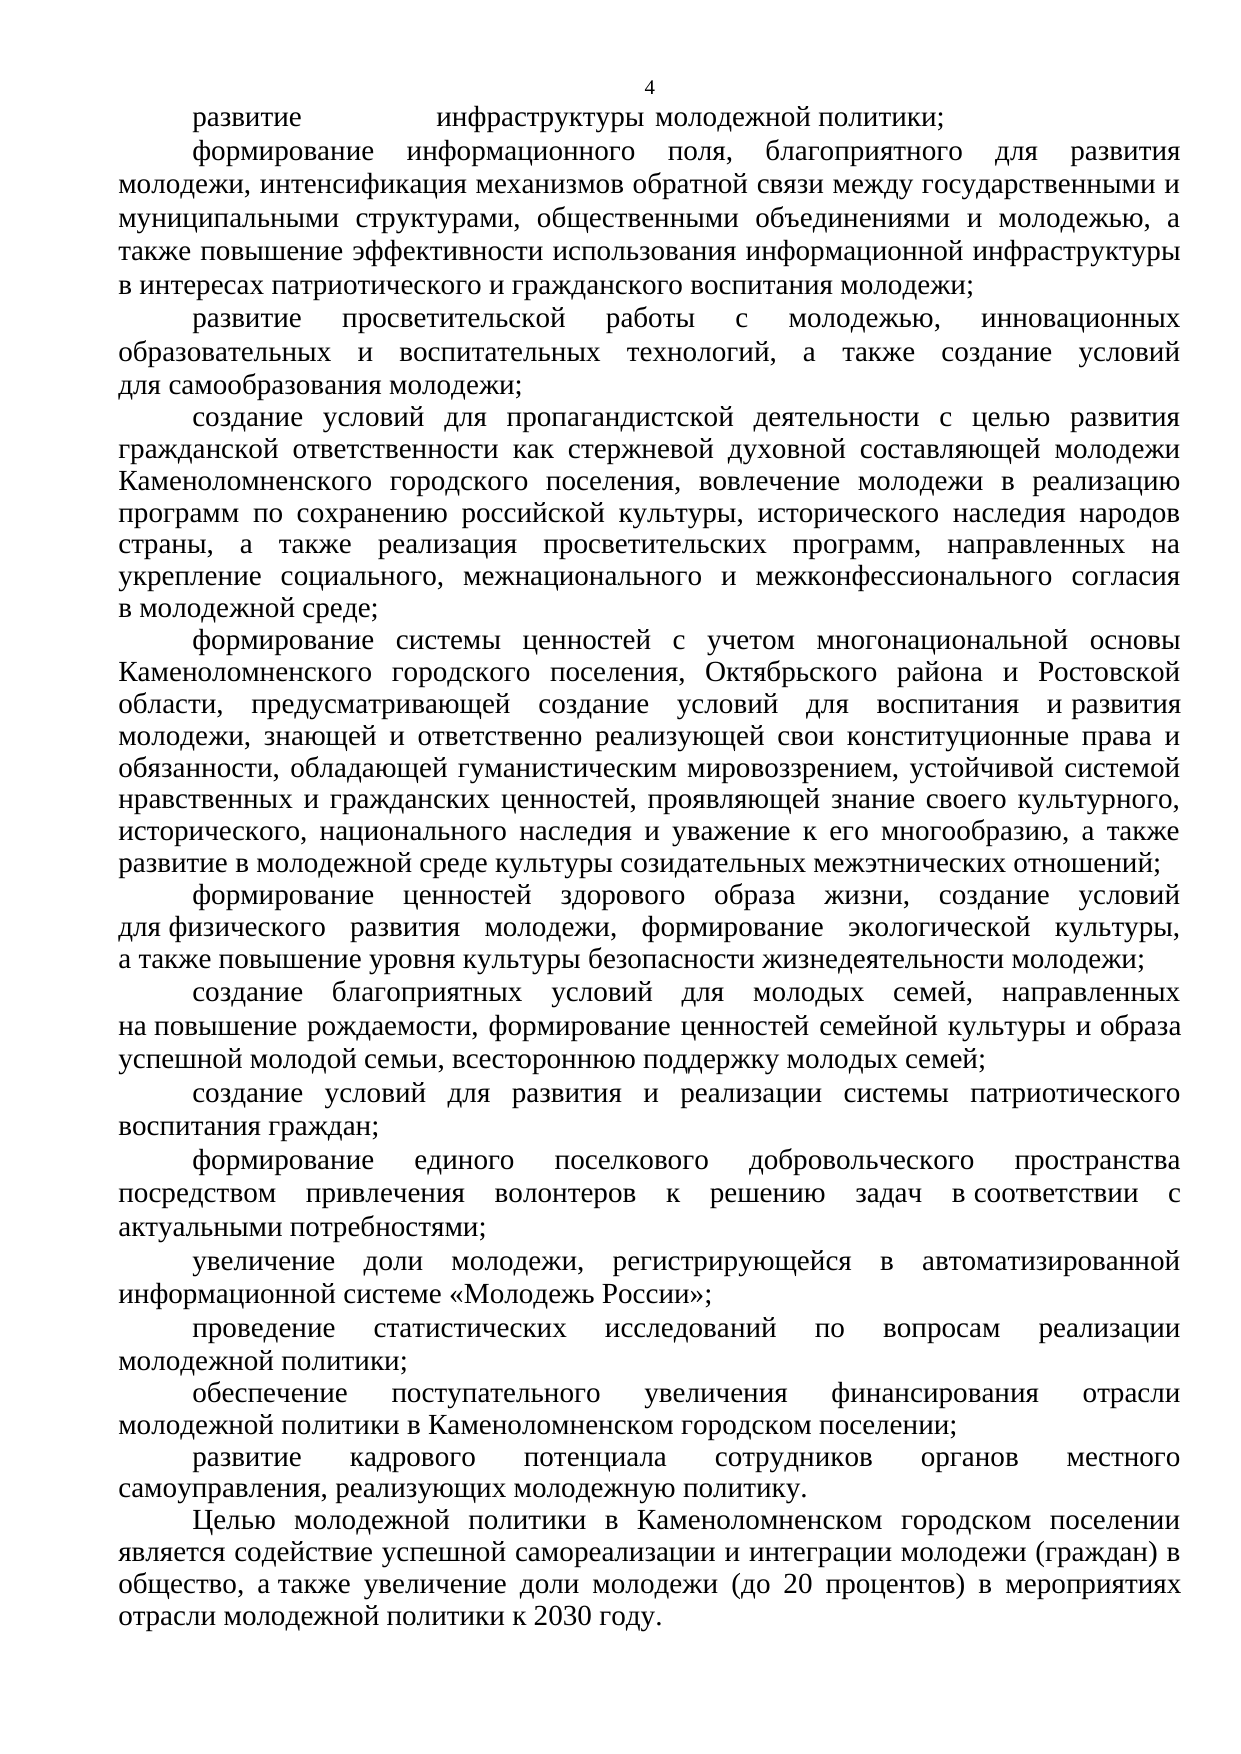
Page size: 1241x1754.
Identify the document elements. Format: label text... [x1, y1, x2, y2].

text формирование системы ценностей с учетом многонациональной основы Каменоломненского городского поселения, Октябрьского района и Ростовской области, предусматривающей создание условий для воспитания и развития молодежи, знающей и ответственно реализующей свои конституционные права и обязанности, обладающей гуманистическим мировоззрением, устойчивой системой нравственных и гражданских ценностей, проявляющей знание своего культурного, исторического, национального наследия и уважение к его многообразию, а также развитие в молодежной среде культуры созидательных межэтнических отношений; [118, 624, 1181, 879]
text развитие кадрового потенциала сотрудников органов местного самоуправления, реализующих молодежную политику. [118, 1441, 1181, 1504]
text создание условий для пропагандистской деятельности с целью развития гражданской ответственности как стержневой духовной составляющей молодежи Каменоломненского городского поселения, вовлечение молодежи в реализацию программ по сохранению российской культуры, исторического наследия народов страны, а также реализация просветительских программ, направленных на укрепление социального, межнационального и межконфессионального согласия в молодежной среде; [118, 401, 1181, 624]
text проведение статистических исследований по вопросам реализации молодежной политики; [118, 1310, 1181, 1377]
text развитие инфраструктуры молодежной политики; [118, 99, 1181, 133]
text формирование ценностей здорового образа жизни, создание условий для физического развития молодежи, формирование экологической культуры, а также повышение уровня культуры безопасности жизнедеятельности молодежи; [118, 879, 1181, 974]
text обеспечение поступательного увеличения финансирования отрасли молодежной политики в Каменоломненском городском поселении; [118, 1377, 1181, 1441]
text формирование единого поселкового добровольческого пространства посредством привлечения волонтеров к решению задач в соответствии с актуальными потребностями; [118, 1142, 1181, 1243]
text увеличение доли молодежи, регистрирующейся в автоматизированной информационной системе «Молодежь России»; [118, 1243, 1181, 1310]
text формирование информационного поля, благоприятного для развития молодежи, интенсификация механизмов обратной связи между государственными и муниципальными структурами, общественными объединениями и молодежью, а также повышение эффективности использования информационной инфраструктуры в интересах патриотического и гражданского воспитания молодежи; [118, 133, 1181, 300]
text создание условий для развития и реализации системы патриотического воспитания граждан; [118, 1075, 1181, 1142]
text развитие просветительской работы с молодежью, инновационных образовательных и воспитательных технологий, а также создание условий для самообразования молодежи; [118, 300, 1181, 401]
text создание благоприятных условий для молодых семей, направленных на повышение рождаемости, формирование ценностей семейной культуры и образа успешной молодой семьи, всестороннюю поддержку молодых семей; [118, 974, 1181, 1075]
text Целью молодежной политики в Каменоломненском городском поселении является содействие успешной самореализации и интеграции молодежи (граждан) в общество, а также увеличение доли молодежи (до 20 процентов) в мероприятиях отрасли молодежной политики к 2030 году. [118, 1504, 1181, 1632]
